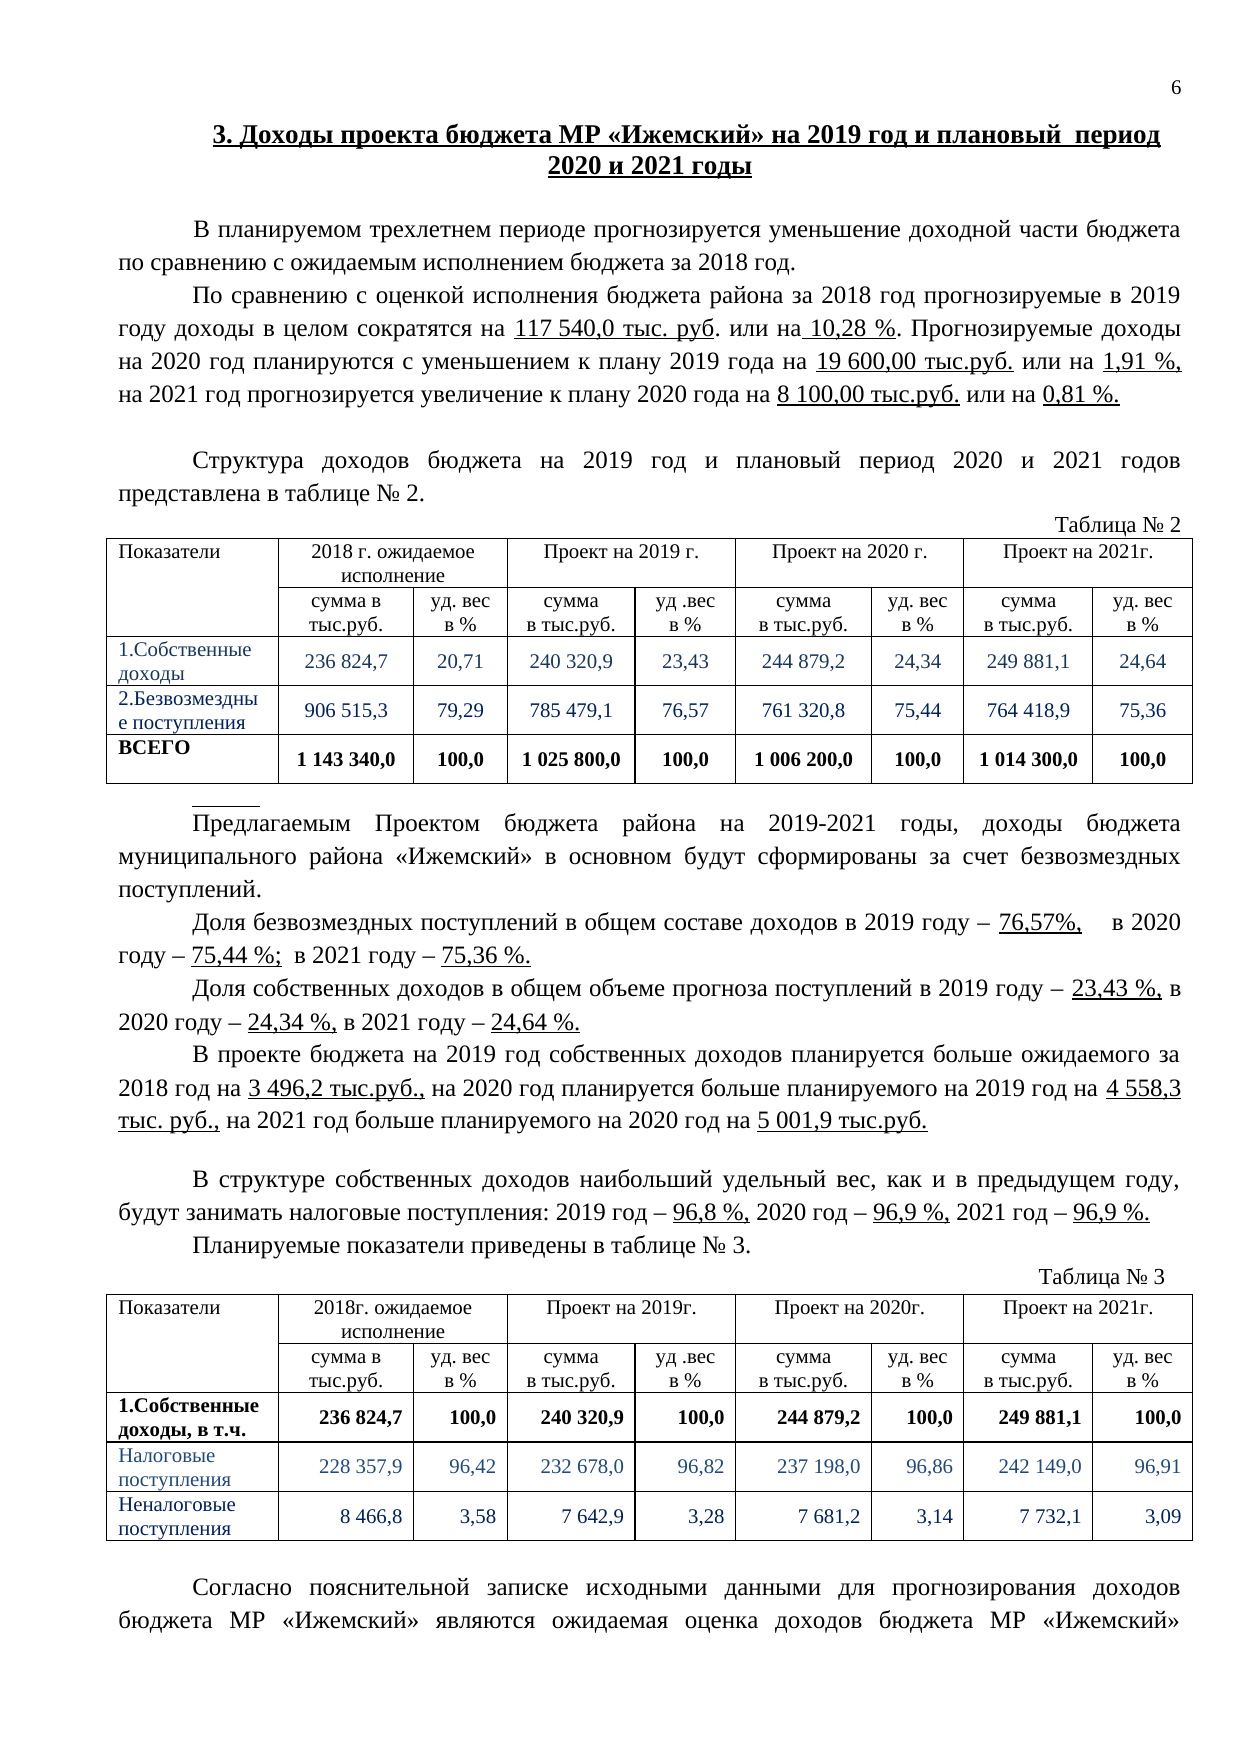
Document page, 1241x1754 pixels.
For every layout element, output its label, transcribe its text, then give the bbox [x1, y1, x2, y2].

table_cell 96,91 [1093, 1443, 1192, 1491]
text Предлагаемым Проектом бюджета района на 2019-2021 годы, доходы бюджета муниципального района «Ижемский» в основном будут сформированы за счет безвозмездных поступлений. [118, 808, 1181, 903]
table_cell 1 006 200,0 [736, 735, 871, 783]
table_header 2018 г. ожидаемое исполнение [279, 539, 507, 587]
table_cell 100,0 [872, 1393, 963, 1441]
text В проекте бюджета на 2019 год собственных доходов планируется больше ожидаемого за 2018 год на 3 496,2 тыс.руб., на 2020 год планируется больше планируемого на 2019 год на 4 558,3 тыс. руб., на 2021 год больше планируемого на 2020 год на 5 001,9 тыс.руб. [118, 1039, 1181, 1134]
table_cell 3,14 [872, 1492, 963, 1540]
table_header Проект на 2019г. [508, 1295, 735, 1343]
table_cell 100,0 [414, 735, 507, 783]
table_header Проект на 2019 г. [508, 539, 735, 587]
table_cell сумма в тыс.руб. [279, 1344, 413, 1392]
table_cell сумма в тыс.руб. [964, 1344, 1092, 1392]
table_cell 75,44 [872, 686, 963, 734]
table_header Показатели [107, 1295, 278, 1392]
table_cell 1.Собственные доходы [107, 637, 278, 685]
table_header Проект на 2021г. [964, 1295, 1192, 1343]
table_cell уд. вес в % [1093, 588, 1192, 636]
table_cell сумма в тыс.руб. [736, 588, 871, 636]
table_cell 7 681,2 [736, 1492, 871, 1540]
table_cell 249 881,1 [964, 1393, 1092, 1441]
table_cell уд. вес в % [414, 588, 507, 636]
table_cell 764 418,9 [964, 686, 1092, 734]
table_cell 100,0 [1093, 1393, 1192, 1441]
table_cell 3,28 [636, 1492, 735, 1540]
table_cell сумма в тыс.руб. [508, 1344, 634, 1392]
table_cell уд. вес в % [414, 1344, 507, 1392]
table_cell 1 014 300,0 [964, 735, 1092, 783]
text Доля безвозмездных поступлений в общем составе доходов в 2019 году – 76,57%, в 2020 году – 75,44 %; в 2021 году – 75,36 %. [118, 907, 1181, 969]
table_cell сумма в тыс.руб. [964, 588, 1092, 636]
table_cell уд .вес в % [636, 588, 735, 636]
table_cell 2.Безвозмездные поступления [107, 686, 278, 734]
table_header Проект на 2020г. [736, 1295, 963, 1343]
table_header 2018г. ожидаемое исполнение [279, 1295, 507, 1343]
table_cell уд. вес в % [872, 588, 963, 636]
text 3. Доходы проекта бюджета МР «Ижемский» на 2019 год и плановый период 2020 и 2021 годы [118, 118, 1181, 180]
table_header Проект на 2020 г. [736, 539, 963, 587]
table_cell 79,29 [414, 686, 507, 734]
table_cell 96,82 [636, 1443, 735, 1491]
text По сравнению с оценкой исполнения бюджета района за 2018 год прогнозируемые в 2019 году доходы в целом сократятся на 117 540,0 тыс. руб. или на 10,28 %. Прогнозируемые доходы на 2020 год планируются с уменьшением к плану 2019 года на 19 600,00 тыс.руб. или на 1,91 %, на 2021 год прогнозируется увеличение к плану 2020 года на 8 100,00 тыс.руб. или на 0,81 %. [118, 280, 1181, 408]
text Структура доходов бюджета на 2019 год и плановый период 2020 и 2021 годов представлена в таблице № 2. [118, 445, 1181, 507]
table_cell 3,09 [1093, 1492, 1192, 1540]
table_cell 7 642,9 [508, 1492, 634, 1540]
table_cell 76,57 [636, 686, 735, 734]
table_cell 249 881,1 [964, 637, 1092, 685]
table_cell 244 879,2 [736, 637, 871, 685]
table_cell уд .вес в % [636, 1344, 735, 1392]
table_cell 100,0 [1093, 735, 1192, 783]
text В планируемом трехлетнем периоде прогнозируется уменьшение доходной части бюджета по сравнению с ожидаемым исполнением бюджета за 2018 год. [118, 214, 1181, 276]
table_cell 1 143 340,0 [279, 735, 413, 783]
table_cell 23,43 [636, 637, 735, 685]
table_cell 3,58 [414, 1492, 507, 1540]
text В структуре собственных доходов наибольший удельный вес, как и в предыдущем году, будут занимать налоговые поступления: 2019 год – 96,8 %, 2020 год – 96,9 %, 2021 год – 96,9 %. [118, 1164, 1181, 1225]
table_cell сумма в тыс.руб. [736, 1344, 871, 1392]
table_cell 24,64 [1093, 637, 1192, 685]
table_cell 785 479,1 [508, 686, 634, 734]
text Таблица № 3 [118, 1263, 1181, 1289]
table_cell 7 732,1 [964, 1492, 1092, 1540]
table_header Показатели [107, 539, 278, 636]
table_cell 100,0 [872, 735, 963, 783]
table_cell 236 824,7 [279, 1393, 413, 1441]
table_cell 240 320,9 [508, 1393, 634, 1441]
table_cell 96,42 [414, 1443, 507, 1491]
table_cell 75,36 [1093, 686, 1192, 734]
table_cell 244 879,2 [736, 1393, 871, 1441]
table_cell Неналоговые поступления [107, 1492, 278, 1540]
table_cell 24,34 [872, 637, 963, 685]
text Доля собственных доходов в общем объеме прогноза поступлений в 2019 году – 23,43 %, в 2020 году – 24,34 %, в 2021 году – 24,64 %. [118, 973, 1181, 1035]
table_cell сумма в тыс.руб. [279, 588, 413, 636]
table_cell ВСЕГО [107, 735, 278, 783]
table_cell уд. вес в % [872, 1344, 963, 1392]
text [118, 1572, 1181, 1634]
table_cell 240 320,9 [508, 637, 634, 685]
table_cell 1 025 800,0 [508, 735, 634, 783]
table_cell уд. вес в % [1093, 1344, 1192, 1392]
table_cell 242 149,0 [964, 1443, 1092, 1491]
table_cell 100,0 [636, 735, 735, 783]
table_header Проект на 2021г. [964, 539, 1192, 587]
table_cell 761 320,8 [736, 686, 871, 734]
table_cell 906 515,3 [279, 686, 413, 734]
table_cell 96,86 [872, 1443, 963, 1491]
table_cell сумма в тыс.руб. [508, 588, 634, 636]
table_cell 100,0 [636, 1393, 735, 1441]
table_cell 237 198,0 [736, 1443, 871, 1491]
table_cell 232 678,0 [508, 1443, 634, 1491]
table_cell 100,0 [414, 1393, 507, 1441]
text Планируемые показатели приведены в таблице № 3. [118, 1230, 1181, 1258]
table_cell 20,71 [414, 637, 507, 685]
table_cell Налоговые поступления [107, 1443, 278, 1491]
table_cell 228 357,9 [279, 1443, 413, 1491]
text Таблица № 2 [118, 511, 1181, 537]
table_cell 8 466,8 [279, 1492, 413, 1540]
table_cell 236 824,7 [279, 637, 413, 685]
table_cell 1.Собственные доходы, в т.ч. [107, 1393, 278, 1441]
